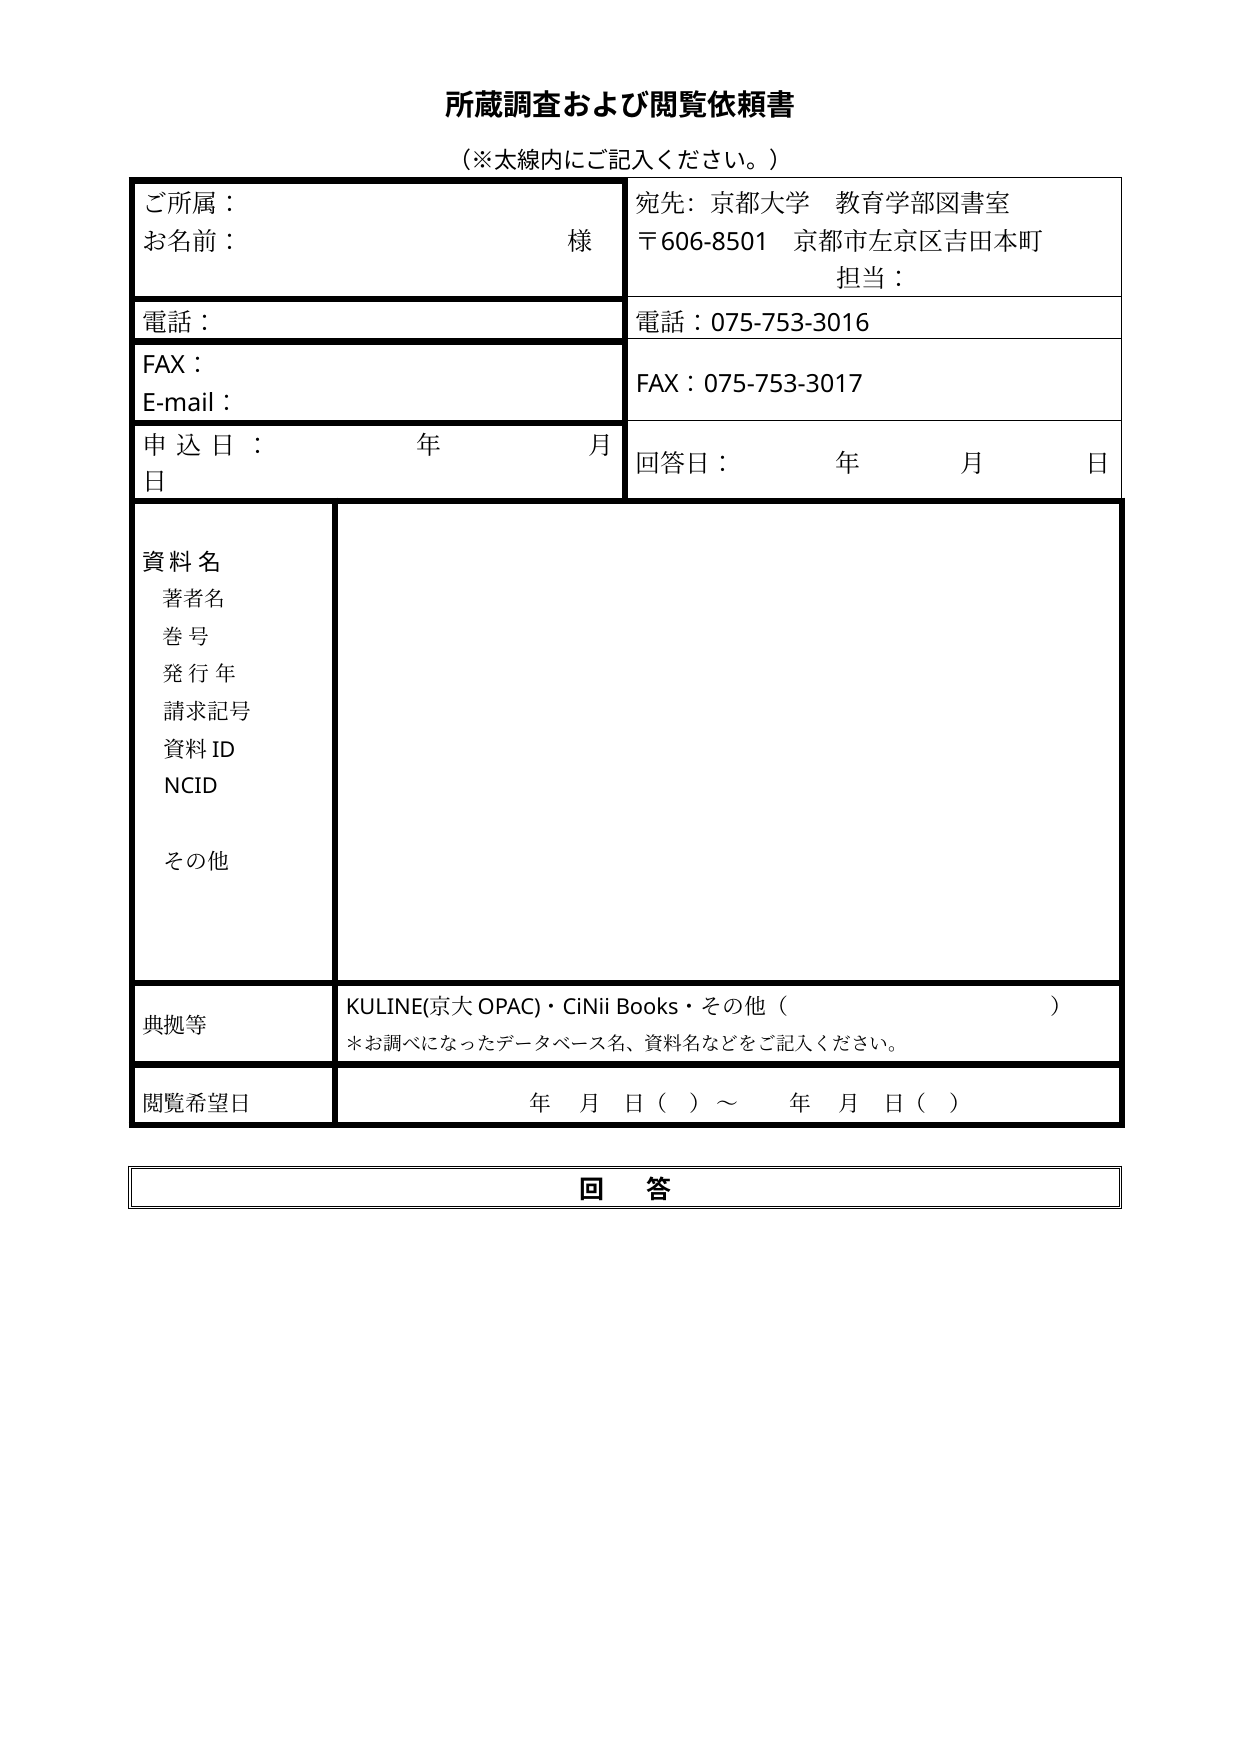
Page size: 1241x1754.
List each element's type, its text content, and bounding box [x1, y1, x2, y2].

table_cell KULINE(京大OPAC)・CiNii Books・その他（ ） ＊お調べになったデータベース名、資料名などをご記入ください。 [338, 986, 1119, 1061]
text 所蔵調査および閲覧依頼書 [118, 65, 1122, 140]
text （※太線内にご記入ください。） [118, 140, 1122, 177]
table_cell 資 料 名 著者名 巻 号 発 行 年 請求記号 資料ID NCID その他 [135, 504, 332, 980]
table_cell 閲覧希望日 [135, 1068, 332, 1122]
table_cell 典拠等 [135, 986, 332, 1061]
table_cell 電話：075-753-3016 [628, 297, 1121, 338]
table_header 回 答 [132, 1169, 1119, 1206]
table_cell [338, 504, 1119, 980]
table_cell 年 月 日（ ） ～ 年 月 日（ ） [338, 1068, 1119, 1122]
table_cell FAX： E-mail： [135, 345, 622, 419]
table_cell 申込日： 年 月 日 [135, 426, 622, 498]
table_header ご所属： お名前： 様 [135, 184, 622, 296]
table_cell FAX：075-753-3017 [628, 339, 1121, 419]
table_cell 回答日： 年 月 日 [628, 421, 1121, 498]
table_cell 電話： [135, 302, 622, 338]
table_header 宛先：京都大学 教育学部図書室 〒606-8501 京都市左京区吉田本町 担当： [628, 178, 1121, 296]
